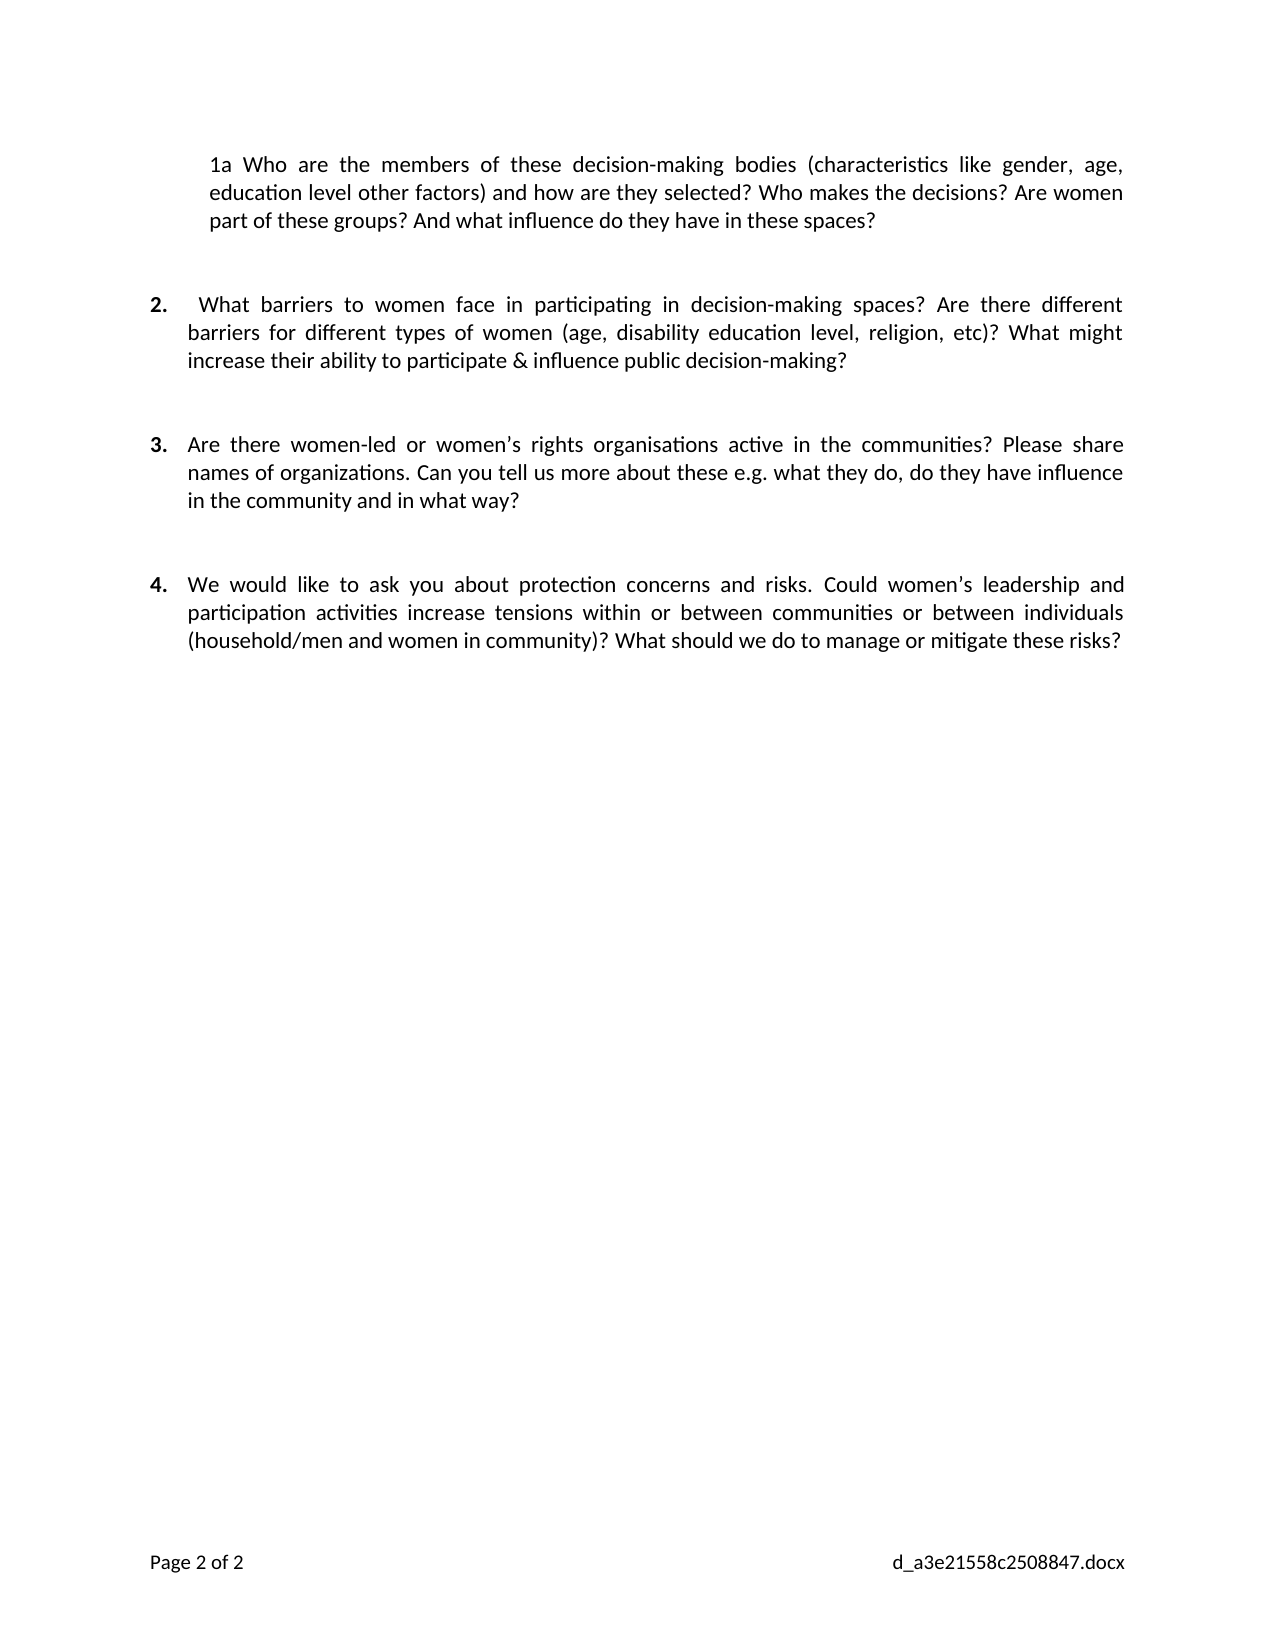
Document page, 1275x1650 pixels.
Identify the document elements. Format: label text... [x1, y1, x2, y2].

list We would like to ask you about protection concerns and risks. Could women’s leadership and participation activities increase tensions within or between communities or between individuals (household/men and women in community)? What should we do to manage or mitigate these risks? [150, 570, 1125, 654]
list What barriers to women face in participating in decision-making spaces? Are there different barriers for different types of women (age, disability education level, religion, etc)? What might increase their ability to participate & influence public decision-making? [150, 290, 1125, 374]
list Are there women-led or women’s rights organisations active in the communities? Please share names of organizations. Can you tell us more about these e.g. what they do, do they have influence in the community and in what way? [150, 430, 1125, 514]
text 1a Who are the members of these decision-making bodies (characteristics like gender, age, education level other factors) and how are they selected? Who makes the decisions? Are women part of these groups? And what influence do they have in these spaces? [209, 150, 1125, 234]
